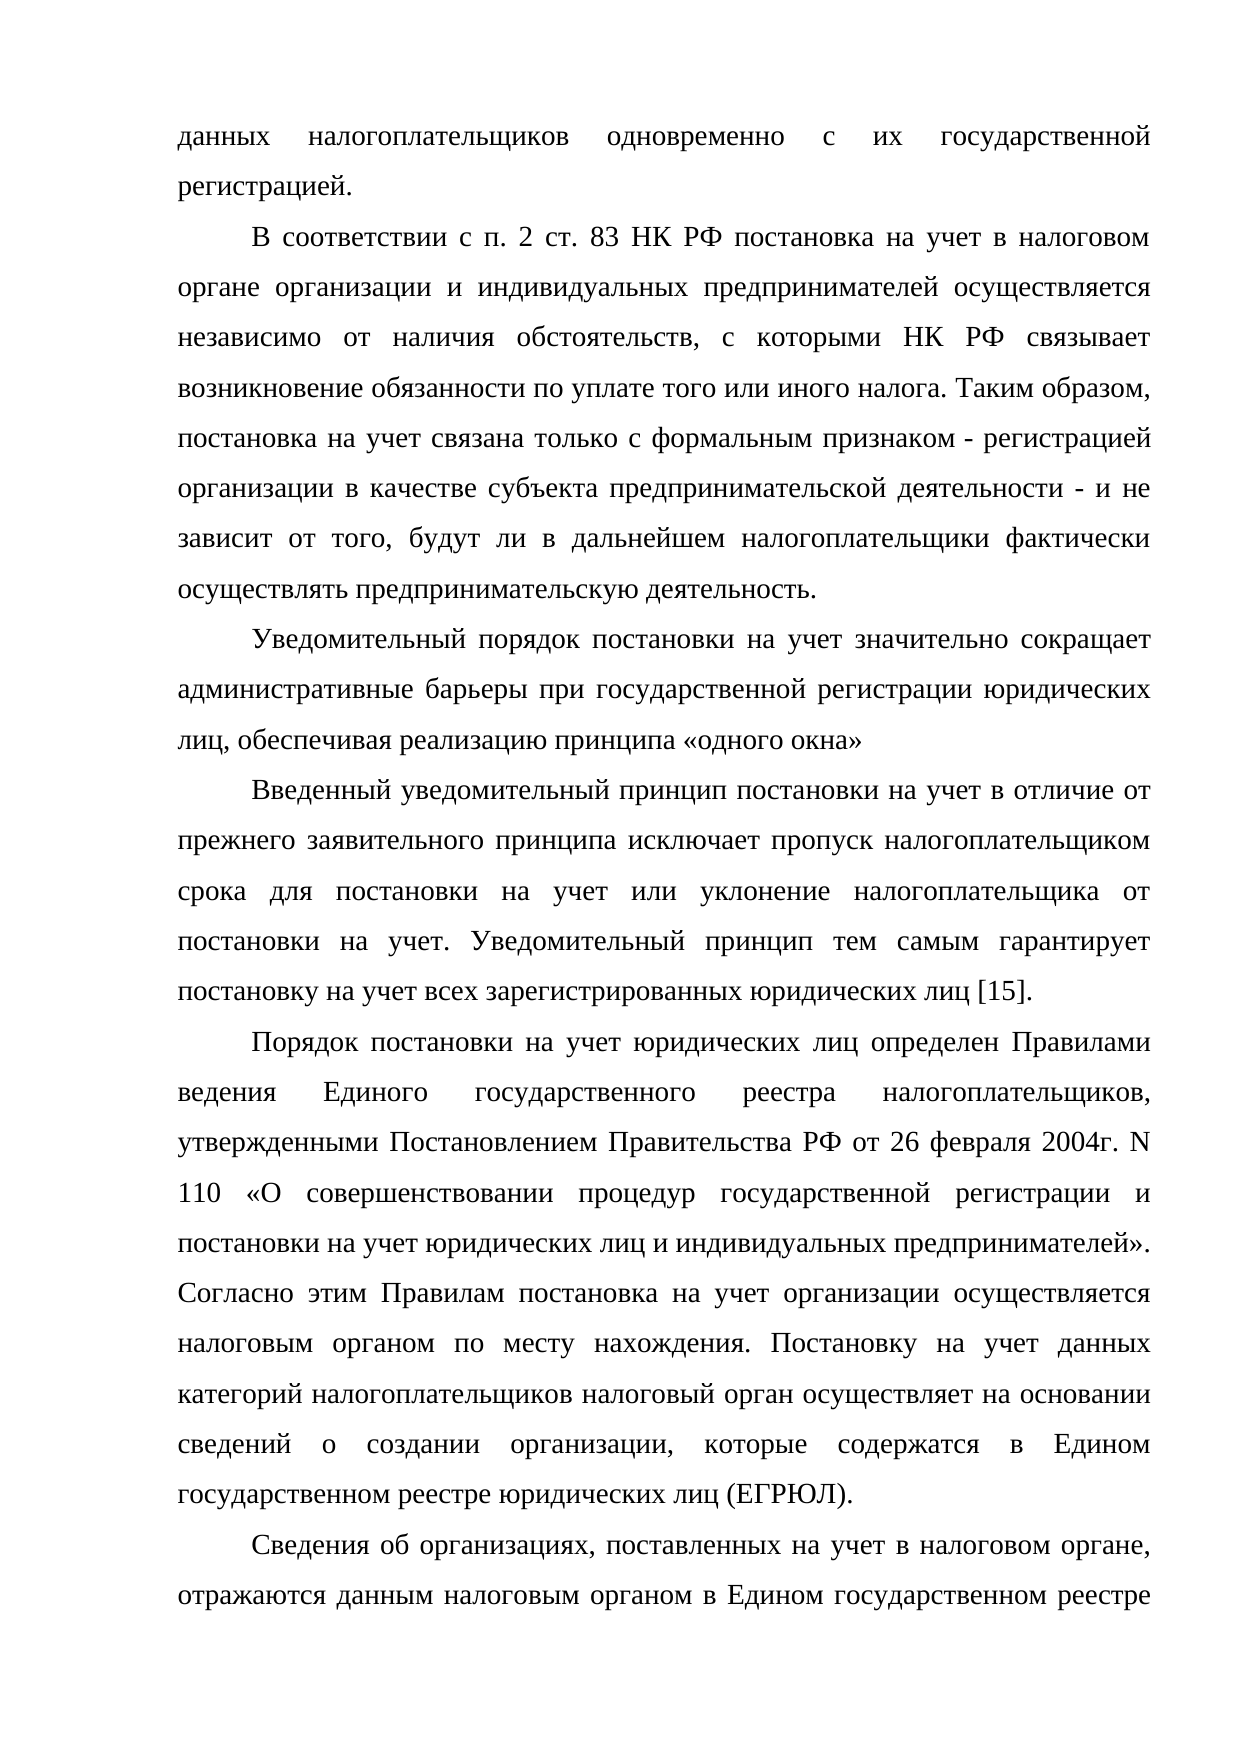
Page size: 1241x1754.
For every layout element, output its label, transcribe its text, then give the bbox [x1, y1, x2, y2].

text Введенный уведомительный принцип постановки на учет в отличие от прежнего заявительного принципа исключает пропуск налогоплательщиком срока для постановки на учет или уклонение налогоплательщика от постановки на учет. Уведомительный принцип тем самым гарантирует постановку на учет всех зарегистрированных юридических лиц [15]. [177, 772, 1152, 1007]
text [177, 1527, 1152, 1611]
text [177, 118, 1152, 202]
text В соответствии с п. 2 ст. 83 НК РФ постановка на учет в налоговом органе организации и индивидуальных предпринимателей осуществляется независимо от наличия обстоятельств, с которыми НК РФ связывает возникновение обязанности по уплате того или иного налога. Таким образом, постановка на учет связана только с формальным признаком - регистрацией организации в качестве субъекта предпринимательской деятельности - и не зависит от того, будут ли в дальнейшем налогоплательщики фактически осуществлять предпринимательскую деятельность. [177, 219, 1152, 604]
text Уведомительный порядок постановки на учет значительно сокращает административные барьеры при государственной регистрации юридических лиц, обеспечивая реализацию принципа «одного окна» [177, 621, 1152, 755]
text Порядок постановки на учет юридических лиц определен Правилами ведения Единого государственного реестра налогоплательщиков, утвержденными Постановлением Правительства РФ от 26 февраля 2004г. N 110 «О совершенствовании процедур государственной регистрации и постановки на учет юридических лиц и индивидуальных предпринимателей». Согласно этим Правилам постановка на учет организации осуществляется налоговым органом по месту нахождения. Постановку на учет данных категорий налогоплательщиков налоговый орган осуществляет на основании сведений о создании организации, которые содержатся в Едином государственном реестре юридических лиц (ЕГРЮЛ). [177, 1024, 1152, 1510]
